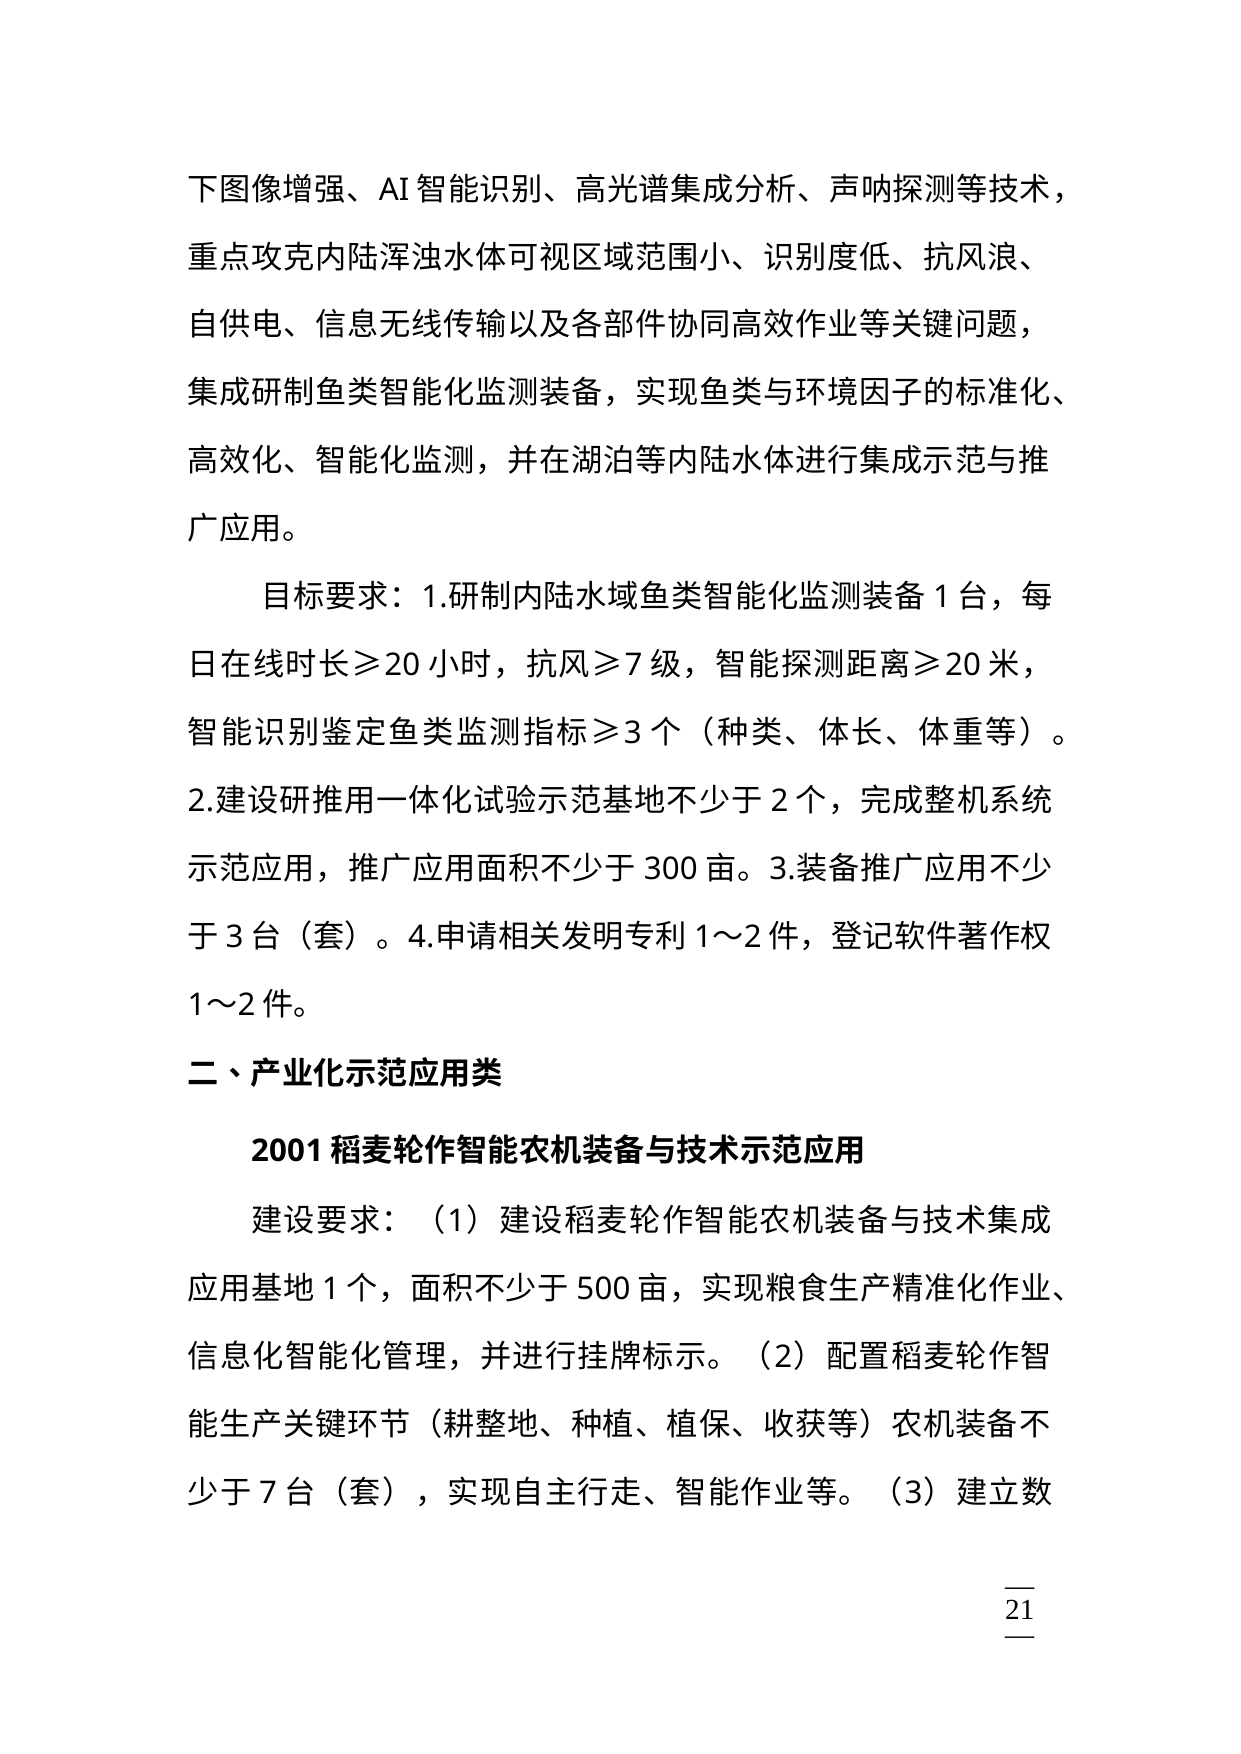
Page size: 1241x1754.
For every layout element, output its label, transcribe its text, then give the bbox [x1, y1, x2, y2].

text 目标要求：1.研制内陆水域鱼类智能化监测装备1台，每日在线时长≥20小时，抗风≥7级，智能探测距离≥20米，智能识别鉴定鱼类监测指标≥3个（种类、体长、体重等）。2.建设研推用一体化试验示范基地不少于2个，完成整机系统示范应用，推广应用面积不少于300亩。3.装备推广应用不少于3台（套）。4.申请相关发明专利1～2件，登记软件著作权1～2件。 [187, 571, 1053, 1025]
text 2001稻麦轮作智能农机装备与技术示范应用 [187, 1125, 1053, 1170]
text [187, 1195, 1053, 1512]
text 二、产业化示范应用类 [187, 1055, 1053, 1091]
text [187, 164, 1053, 548]
